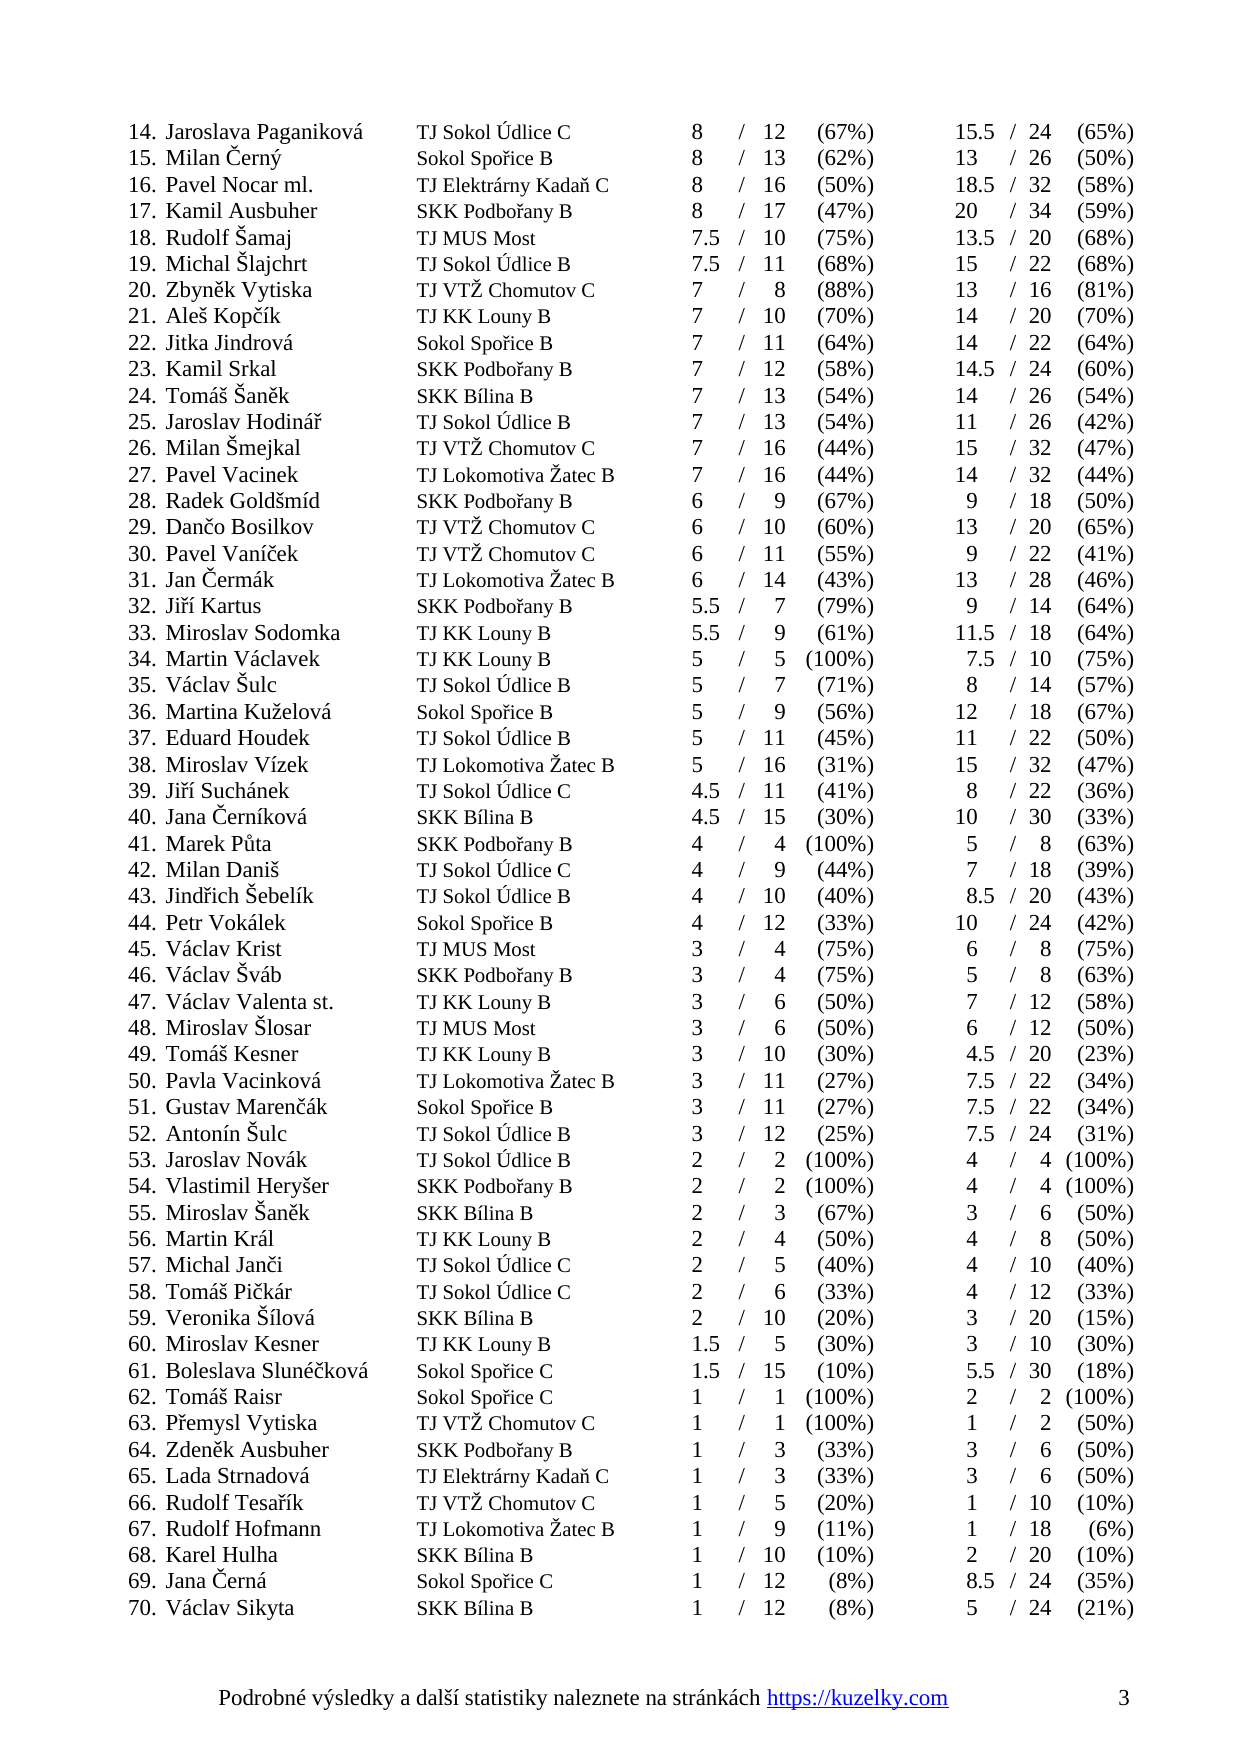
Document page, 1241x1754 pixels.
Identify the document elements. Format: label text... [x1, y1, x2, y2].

text 21. Aleš Kopčík TJ KK Louny B 7 / 10 (70%) 14 / 20 (70%) [106, 303, 1134, 329]
text 56. Martin Král TJ KK Louny B 2 / 4 (50%) 4 / 8 (50%) [106, 1225, 1134, 1251]
text 24. Tomáš Šaněk SKK Bílina B 7 / 13 (54%) 14 / 26 (54%) [106, 382, 1134, 408]
text 34. Martin Václavek TJ KK Louny B 5 / 5 (100%) 7.5 / 10 (75%) [106, 645, 1134, 672]
text 41. Marek Půta SKK Podbořany B 4 / 4 (100%) 5 / 8 (63%) [106, 830, 1134, 856]
text 44. Petr Vokálek Sokol Spořice B 4 / 12 (33%) 10 / 24 (42%) [106, 909, 1134, 935]
text 29. Dančo Bosilkov TJ VTŽ Chomutov C 6 / 10 (60%) 13 / 20 (65%) [106, 513, 1134, 540]
text 40. Jana Černíková SKK Bílina B 4.5 / 15 (30%) 10 / 30 (33%) [106, 803, 1134, 830]
text 59. Veronika Šílová SKK Bílina B 2 / 10 (20%) 3 / 20 (15%) [106, 1304, 1134, 1330]
text 51. Gustav Marenčák Sokol Spořice B 3 / 11 (27%) 7.5 / 22 (34%) [106, 1093, 1134, 1119]
text 36. Martina Kuželová Sokol Spořice B 5 / 9 (56%) 12 / 18 (67%) [106, 698, 1134, 724]
text 23. Kamil Srkal SKK Podbořany B 7 / 12 (58%) 14.5 / 24 (60%) [106, 355, 1134, 382]
text 61. Boleslava Slunéčková Sokol Spořice C 1.5 / 15 (10%) 5.5 / 30 (18%) [106, 1357, 1134, 1383]
text 18. Rudolf Šamaj TJ MUS Most 7.5 / 10 (75%) 13.5 / 20 (68%) [106, 223, 1134, 250]
text 35. Václav Šulc TJ Sokol Údlice B 5 / 7 (71%) 8 / 14 (57%) [106, 672, 1134, 698]
text 45. Václav Krist TJ MUS Most 3 / 4 (75%) 6 / 8 (75%) [106, 935, 1134, 961]
text 17. Kamil Ausbuher SKK Podbořany B 8 / 17 (47%) 20 / 34 (59%) [106, 197, 1134, 223]
text 55. Miroslav Šaněk SKK Bílina B 2 / 3 (67%) 3 / 6 (50%) [106, 1199, 1134, 1225]
text 15. Milan Černý Sokol Spořice B 8 / 13 (62%) 13 / 26 (50%) [106, 144, 1134, 171]
text 65. Lada Strnadová TJ Elektrárny Kadaň C 1 / 3 (33%) 3 / 6 (50%) [106, 1462, 1134, 1488]
text 33. Miroslav Sodomka TJ KK Louny B 5.5 / 9 (61%) 11.5 / 18 (64%) [106, 619, 1134, 645]
text 25. Jaroslav Hodinář TJ Sokol Údlice B 7 / 13 (54%) 11 / 26 (42%) [106, 408, 1134, 434]
text 14. Jaroslava Paganiková TJ Sokol Údlice C 8 / 12 (67%) 15.5 / 24 (65%) [106, 118, 1134, 144]
text 69. Jana Černá Sokol Spořice C 1 / 12 (8%) 8.5 / 24 (35%) [106, 1568, 1134, 1594]
text 62. Tomáš Raisr Sokol Spořice C 1 / 1 (100%) 2 / 2 (100%) [106, 1383, 1134, 1409]
text 43. Jindřich Šebelík TJ Sokol Údlice B 4 / 10 (40%) 8.5 / 20 (43%) [106, 882, 1134, 909]
text 68. Karel Hulha SKK Bílina B 1 / 10 (10%) 2 / 20 (10%) [106, 1541, 1134, 1568]
text 53. Jaroslav Novák TJ Sokol Údlice B 2 / 2 (100%) 4 / 4 (100%) [106, 1146, 1134, 1172]
text 49. Tomáš Kesner TJ KK Louny B 3 / 10 (30%) 4.5 / 20 (23%) [106, 1041, 1134, 1067]
text 19. Michal Šlajchrt TJ Sokol Údlice B 7.5 / 11 (68%) 15 / 22 (68%) [106, 250, 1134, 276]
text 37. Eduard Houdek TJ Sokol Údlice B 5 / 11 (45%) 11 / 22 (50%) [106, 724, 1134, 751]
text 66. Rudolf Tesařík TJ VTŽ Chomutov C 1 / 5 (20%) 1 / 10 (10%) [106, 1488, 1134, 1515]
text 39. Jiří Suchánek TJ Sokol Údlice C 4.5 / 11 (41%) 8 / 22 (36%) [106, 777, 1134, 803]
text 54. Vlastimil Heryšer SKK Podbořany B 2 / 2 (100%) 4 / 4 (100%) [106, 1172, 1134, 1199]
text 38. Miroslav Vízek TJ Lokomotiva Žatec B 5 / 16 (31%) 15 / 32 (47%) [106, 751, 1134, 777]
text 64. Zdeněk Ausbuher SKK Podbořany B 1 / 3 (33%) 3 / 6 (50%) [106, 1436, 1134, 1462]
text 63. Přemysl Vytiska TJ VTŽ Chomutov C 1 / 1 (100%) 1 / 2 (50%) [106, 1409, 1134, 1436]
text 20. Zbyněk Vytiska TJ VTŽ Chomutov C 7 / 8 (88%) 13 / 16 (81%) [106, 276, 1134, 303]
text 28. Radek Goldšmíd SKK Podbořany B 6 / 9 (67%) 9 / 18 (50%) [106, 487, 1134, 513]
text 58. Tomáš Pičkár TJ Sokol Údlice C 2 / 6 (33%) 4 / 12 (33%) [106, 1278, 1134, 1304]
text 30. Pavel Vaníček TJ VTŽ Chomutov C 6 / 11 (55%) 9 / 22 (41%) [106, 540, 1134, 566]
text 31. Jan Čermák TJ Lokomotiva Žatec B 6 / 14 (43%) 13 / 28 (46%) [106, 566, 1134, 592]
text 52. Antonín Šulc TJ Sokol Údlice B 3 / 12 (25%) 7.5 / 24 (31%) [106, 1119, 1134, 1146]
text 70. Václav Sikyta SKK Bílina B 1 / 12 (8%) 5 / 24 (21%) [106, 1594, 1134, 1620]
text 50. Pavla Vacinková TJ Lokomotiva Žatec B 3 / 11 (27%) 7.5 / 22 (34%) [106, 1067, 1134, 1093]
text 47. Václav Valenta st. TJ KK Louny B 3 / 6 (50%) 7 / 12 (58%) [106, 988, 1134, 1014]
text 48. Miroslav Šlosar TJ MUS Most 3 / 6 (50%) 6 / 12 (50%) [106, 1014, 1134, 1041]
text 46. Václav Šváb SKK Podbořany B 3 / 4 (75%) 5 / 8 (63%) [106, 961, 1134, 988]
text 26. Milan Šmejkal TJ VTŽ Chomutov C 7 / 16 (44%) 15 / 32 (47%) [106, 434, 1134, 461]
text 27. Pavel Vacinek TJ Lokomotiva Žatec B 7 / 16 (44%) 14 / 32 (44%) [106, 461, 1134, 487]
text 16. Pavel Nocar ml. TJ Elektrárny Kadaň C 8 / 16 (50%) 18.5 / 32 (58%) [106, 171, 1134, 197]
text 67. Rudolf Hofmann TJ Lokomotiva Žatec B 1 / 9 (11%) 1 / 18 (6%) [106, 1515, 1134, 1541]
text 22. Jitka Jindrová Sokol Spořice B 7 / 11 (64%) 14 / 22 (64%) [106, 329, 1134, 355]
text 60. Miroslav Kesner TJ KK Louny B 1.5 / 5 (30%) 3 / 10 (30%) [106, 1330, 1134, 1357]
text 32. Jiří Kartus SKK Podbořany B 5.5 / 7 (79%) 9 / 14 (64%) [106, 592, 1134, 619]
text 42. Milan Daniš TJ Sokol Údlice C 4 / 9 (44%) 7 / 18 (39%) [106, 856, 1134, 882]
text 57. Michal Janči TJ Sokol Údlice C 2 / 5 (40%) 4 / 10 (40%) [106, 1251, 1134, 1278]
